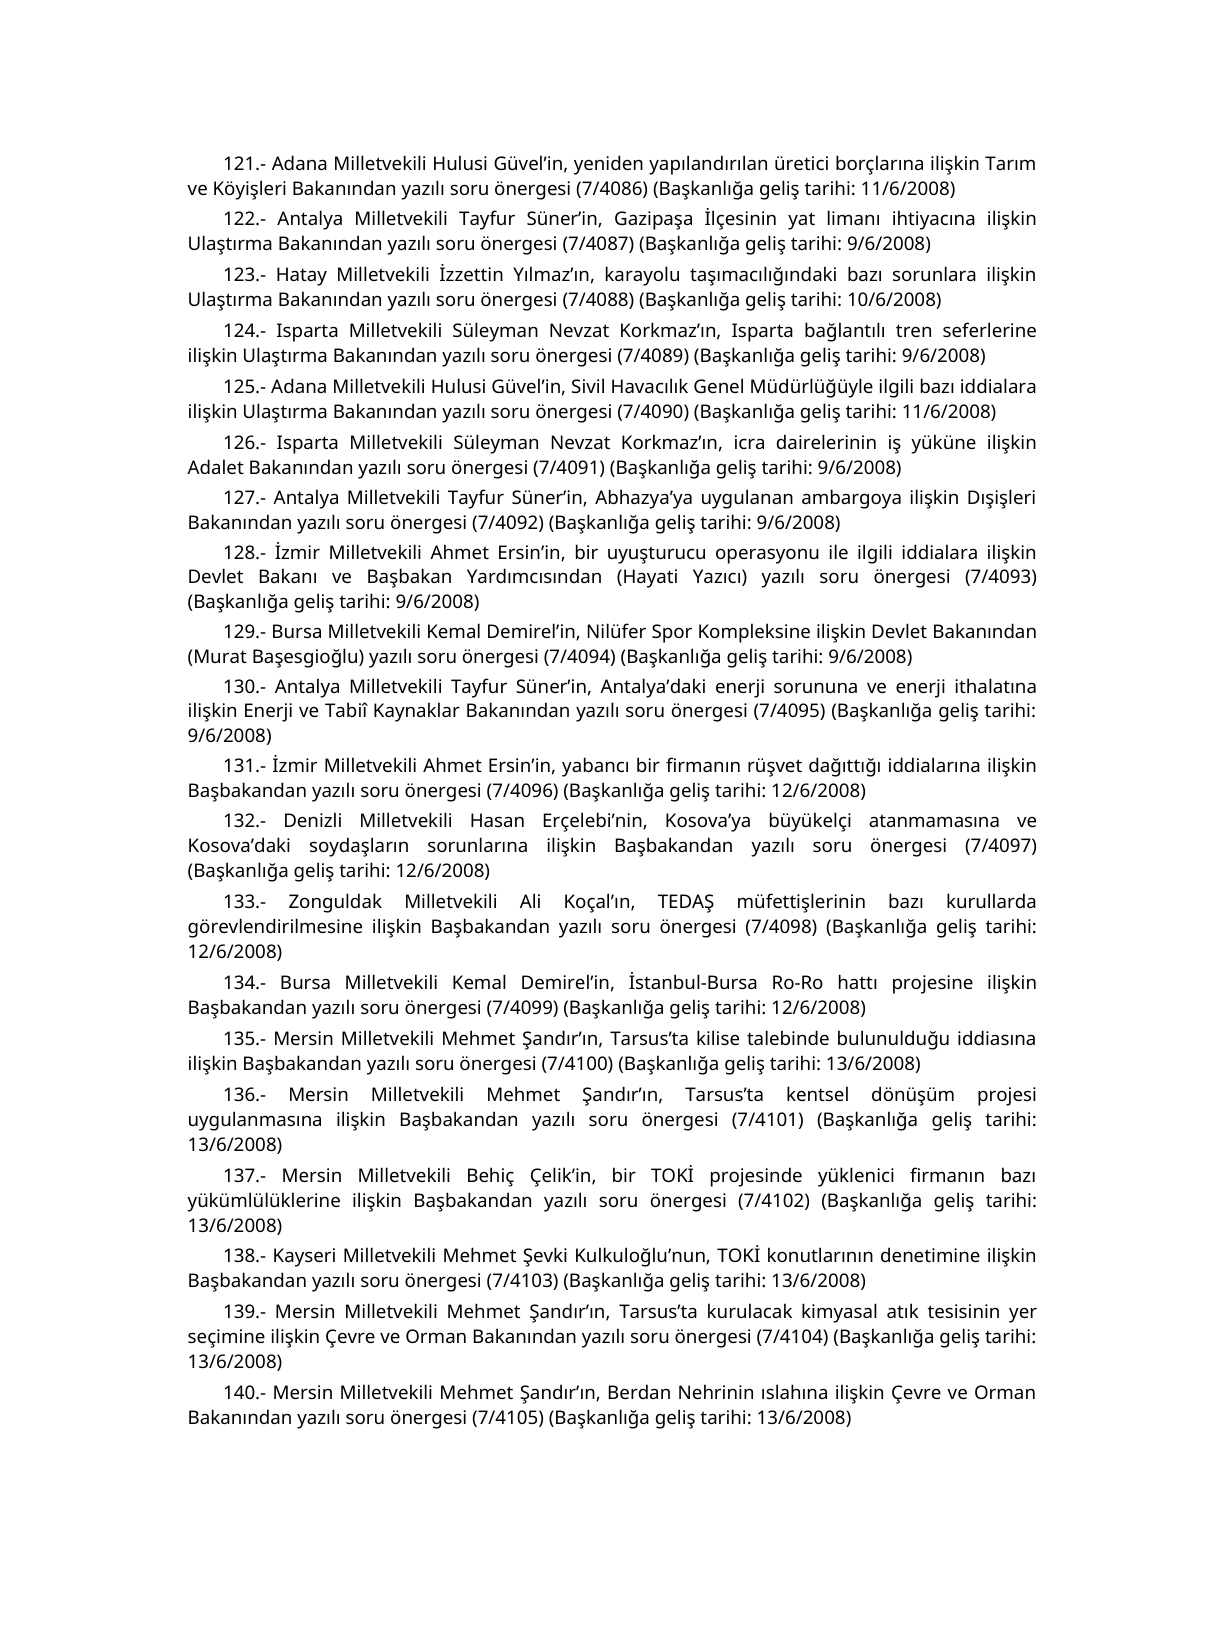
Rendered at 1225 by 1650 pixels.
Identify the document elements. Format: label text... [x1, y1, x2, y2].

text 135.- Mersin Milletvekili Mehmet Şandır’ın, Tarsus’ta kilise talebinde bulunulduğu iddiasına ilişkin Başbakandan yazılı soru önergesi (7/4100) (Başkanlığa geliş tarihi: 13/6/2008) [187, 1025, 1037, 1075]
text 127.- Antalya Milletvekili Tayfur Süner’in, Abhazya’ya uygulanan ambargoya ilişkin Dışişleri Bakanından yazılı soru önergesi (7/4092) (Başkanlığa geliş tarihi: 9/6/2008) [187, 485, 1037, 534]
text 126.- Isparta Milletvekili Süleyman Nevzat Korkmaz’ın, icra dairelerinin iş yüküne ilişkin Adalet Bakanından yazılı soru önergesi (7/4091) (Başkanlığa geliş tarihi: 9/6/2008) [187, 429, 1037, 479]
text 122.- Antalya Milletvekili Tayfur Süner’in, Gazipaşa İlçesinin yat limanı ihtiyacına ilişkin Ulaştırma Bakanından yazılı soru önergesi (7/4087) (Başkanlığa geliş tarihi: 9/6/2008) [187, 206, 1037, 256]
text 131.- İzmir Milletvekili Ahmet Ersin’in, yabancı bir firmanın rüşvet dağıttığı iddialarına ilişkin Başbakandan yazılı soru önergesi (7/4096) (Başkanlığa geliş tarihi: 12/6/2008) [187, 753, 1037, 802]
text 128.- İzmir Milletvekili Ahmet Ersin’in, bir uyuşturucu operasyonu ile ilgili iddialara ilişkin Devlet Bakanı ve Başbakan Yardımcısından (Hayati Yazıcı) yazılı soru önergesi (7/4093) (Başkanlığa geliş tarihi: 9/6/2008) [187, 540, 1037, 613]
text 125.- Adana Milletvekili Hulusi Güvel’in, Sivil Havacılık Genel Müdürlüğüyle ilgili bazı iddialara ilişkin Ulaştırma Bakanından yazılı soru önergesi (7/4090) (Başkanlığa geliş tarihi: 11/6/2008) [187, 373, 1037, 423]
text 129.- Bursa Milletvekili Kemal Demirel’in, Nilüfer Spor Kompleksine ilişkin Devlet Bakanından (Murat Başesgioğlu) yazılı soru önergesi (7/4094) (Başkanlığa geliş tarihi: 9/6/2008) [187, 619, 1037, 668]
text 132.- Denizli Milletvekili Hasan Erçelebi’nin, Kosova’ya büyükelçi atanmamasına ve Kosova’daki soydaşların sorunlarına ilişkin Başbakandan yazılı soru önergesi (7/4097) (Başkanlığa geliş tarihi: 12/6/2008) [187, 808, 1037, 883]
text 133.- Zonguldak Milletvekili Ali Koçal’ın, TEDAŞ müfettişlerinin bazı kurullarda görevlendirilmesine ilişkin Başbakandan yazılı soru önergesi (7/4098) (Başkanlığa geliş tarihi: 12/6/2008) [187, 889, 1037, 964]
text 139.- Mersin Milletvekili Mehmet Şandır’ın, Tarsus’ta kurulacak kimyasal atık tesisinin yer seçimine ilişkin Çevre ve Orman Bakanından yazılı soru önergesi (7/4104) (Başkanlığa geliş tarihi: 13/6/2008) [187, 1299, 1037, 1374]
text 123.- Hatay Milletvekili İzzettin Yılmaz’ın, karayolu taşımacılığındaki bazı sorunlara ilişkin Ulaştırma Bakanından yazılı soru önergesi (7/4088) (Başkanlığa geliş tarihi: 10/6/2008) [187, 262, 1037, 312]
text 138.- Kayseri Milletvekili Mehmet Şevki Kulkuloğlu’nun, TOKİ konutlarının denetimine ilişkin Başbakandan yazılı soru önergesi (7/4103) (Başkanlığa geliş tarihi: 13/6/2008) [187, 1243, 1037, 1293]
text 134.- Bursa Milletvekili Kemal Demirel’in, İstanbul-Bursa Ro-Ro hattı projesine ilişkin Başbakandan yazılı soru önergesi (7/4099) (Başkanlığa geliş tarihi: 12/6/2008) [187, 969, 1037, 1019]
text 124.- Isparta Milletvekili Süleyman Nevzat Korkmaz’ın, Isparta bağlantılı tren seferlerine ilişkin Ulaştırma Bakanından yazılı soru önergesi (7/4089) (Başkanlığa geliş tarihi: 9/6/2008) [187, 317, 1037, 367]
text 136.- Mersin Milletvekili Mehmet Şandır’ın, Tarsus’ta kentsel dönüşüm projesi uygulanmasına ilişkin Başbakandan yazılı soru önergesi (7/4101) (Başkanlığa geliş tarihi: 13/6/2008) [187, 1081, 1037, 1156]
text 121.- Adana Milletvekili Hulusi Güvel’in, yeniden yapılandırılan üretici borçlarına ilişkin Tarım ve Köyişleri Bakanından yazılı soru önergesi (7/4086) (Başkanlığa geliş tarihi: 11/6/2008) [187, 150, 1037, 200]
text 140.- Mersin Milletvekili Mehmet Şandır’ın, Berdan Nehrinin ıslahına ilişkin Çevre ve Orman Bakanından yazılı soru önergesi (7/4105) (Başkanlığa geliş tarihi: 13/6/2008) [187, 1379, 1037, 1429]
text 137.- Mersin Milletvekili Behiç Çelik’in, bir TOKİ projesinde yüklenici firmanın bazı yükümlülüklerine ilişkin Başbakandan yazılı soru önergesi (7/4102) (Başkanlığa geliş tarihi: 13/6/2008) [187, 1162, 1037, 1237]
text 130.- Antalya Milletvekili Tayfur Süner’in, Antalya’daki enerji sorununa ve enerji ithalatına ilişkin Enerji ve Tabiî Kaynaklar Bakanından yazılı soru önergesi (7/4095) (Başkanlığa geliş tarihi: 9/6/2008) [187, 674, 1037, 747]
